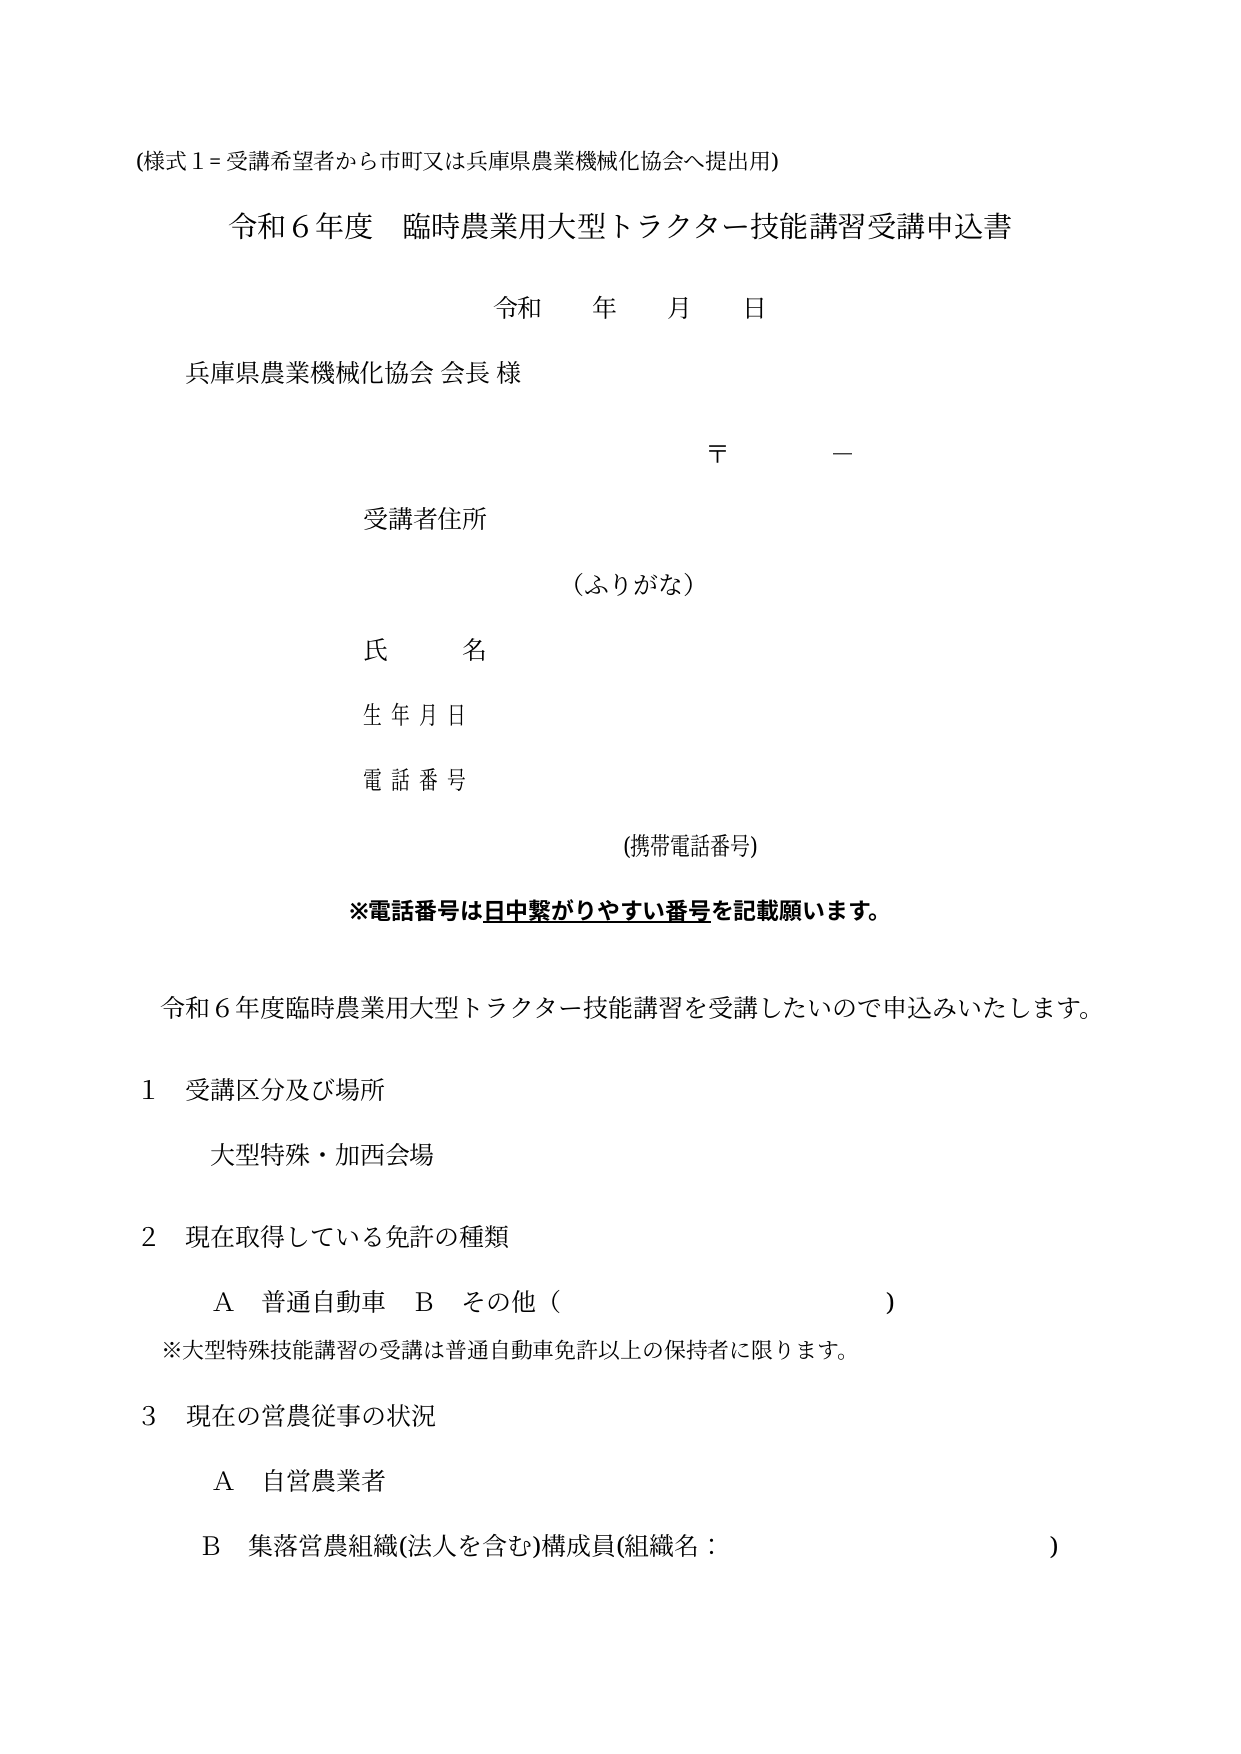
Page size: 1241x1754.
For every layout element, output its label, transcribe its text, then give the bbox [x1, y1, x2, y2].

text Ａ 普通自動車 Ｂ その他（ ) [136, 1268, 1104, 1333]
text ※電話番号は日中繋がりやすい番号を記載願います。 [136, 877, 1104, 942]
text （ふりがな） [136, 551, 1104, 616]
text 電話番号 [136, 746, 1104, 812]
text 〒 － [136, 420, 1104, 486]
text (様式１= 受講希望者から市町又は兵庫県農業機械化協会へ提出用) [136, 143, 1104, 176]
text 令和 年 月 日 [136, 274, 1104, 339]
text 氏 名 [136, 616, 1104, 681]
text 受講者住所 [136, 486, 1104, 551]
text ２ 現在取得している免許の種類 [136, 1203, 1104, 1268]
text (携帯電話番号) [136, 812, 1104, 877]
text ※大型特殊技能講習の受講は普通自動車免許以上の保持者に限ります。 [136, 1333, 1104, 1366]
text １ 受講区分及び場所 [136, 1056, 1104, 1121]
text Ｂ 集落営農組織(法人を含む)構成員(組織名： ) [136, 1512, 1104, 1578]
text 兵庫県農業機械化協会 会長 様 [136, 339, 1104, 404]
text ３ 現在の営農従事の状況 [136, 1382, 1104, 1447]
text 大型特殊・加西会場 [136, 1121, 1104, 1186]
text Ａ 自営農業者 [136, 1447, 1104, 1512]
text 令和６年度 臨時農業用大型トラクター技能講習受講申込書 [136, 192, 1104, 257]
text 令和６年度臨時農業用大型トラクター技能講習を受講したいので申込みいたします。 [136, 974, 1104, 1040]
text 生年月日 [136, 681, 1104, 746]
